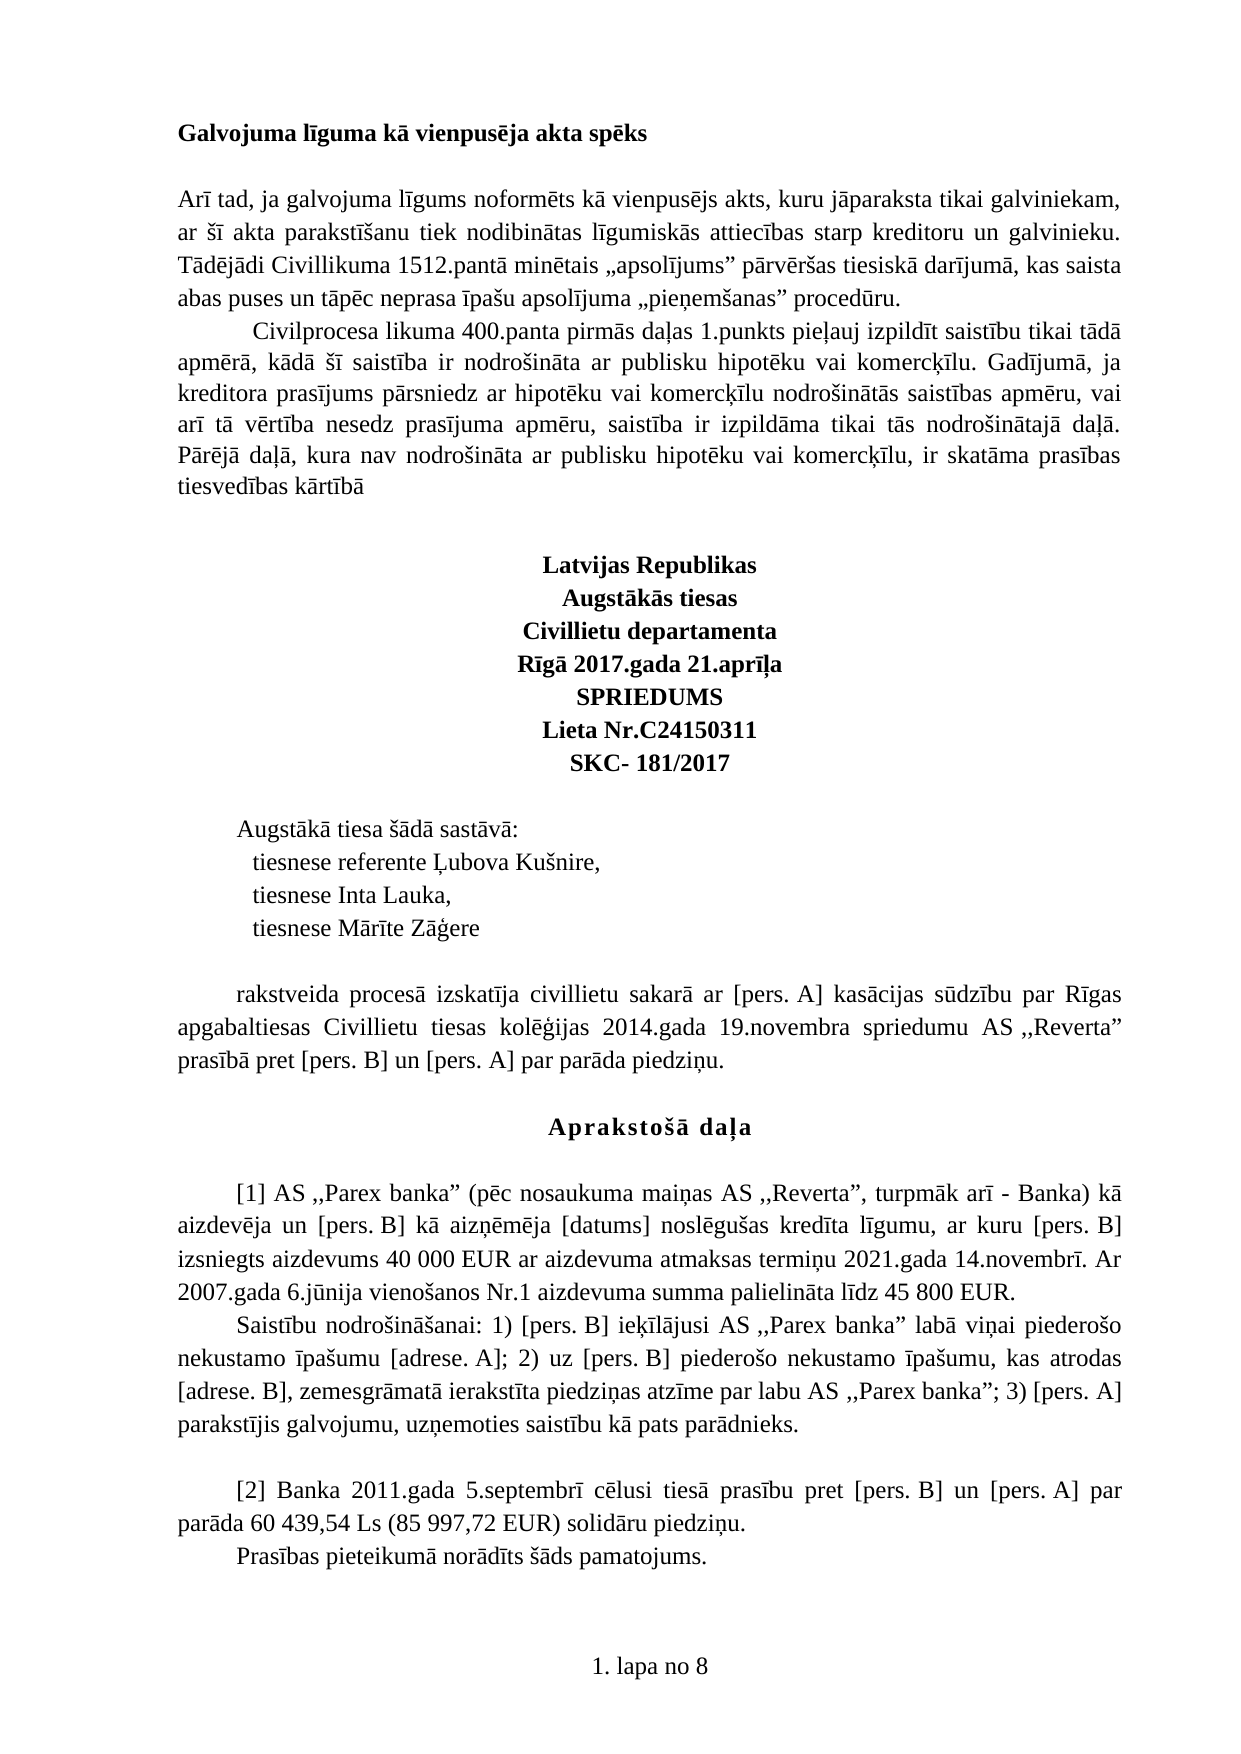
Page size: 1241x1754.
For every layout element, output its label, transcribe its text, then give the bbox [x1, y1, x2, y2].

text Saistību nodrošināšanai: 1) [pers. B] ieķīlājusi AS ,,Parex banka” labā viņai piederošo nekustamo īpašumu [adrese. A]; 2) uz [pers. B] piederošo nekustamo īpašumu, kas atrodas [adrese. B], zemesgrāmatā ierakstīta piedziņas atzīme par labu AS ,,Parex banka”; 3) [pers. A] parakstījis galvojumu, uzņemoties saistību kā pats parādnieks. [177, 1310, 1122, 1437]
text tiesnese referente Ļubova Kušnire, [177, 847, 1122, 876]
text Latvijas Republikas [177, 550, 1122, 579]
text tiesnese Inta Lauka, [177, 880, 1122, 909]
text SPRIEDUMS [177, 682, 1122, 711]
text [2] Banka 2011.gada 5.septembrī cēlusi tiesā prasību pret [pers. B] un [pers. A] par parāda 60 439,54 Ls (85 997,72 EUR) solidāru piedziņu. [177, 1475, 1122, 1537]
text Aprakstošā daļa [177, 1112, 1122, 1140]
text Galvojuma līguma kā vienpusēja akta spēks [177, 118, 1122, 147]
text [1] AS ,,Parex banka” (pēc nosaukuma maiņas AS ,,Reverta”, turpmāk arī - Banka) kā aizdevēja un [pers. B] kā aizņēmēja [datums] noslēgušas kredīta līgumu, ar kuru [pers. B] izsniegts aizdevums 40 000 EUR ar aizdevuma atmaksas termiņu 2021.gada 14.novembrī. Ar 2007.gada 6.jūnija vienošanos Nr.1 aizdevuma summa palielināta līdz 45 800 EUR. [177, 1178, 1122, 1305]
text SKC- 181/2017 [177, 748, 1122, 777]
text tiesnese Mārīte Zāģere [177, 913, 1122, 942]
text Augstākās tiesas [177, 583, 1122, 612]
text Civillietu departamenta [177, 616, 1122, 645]
text Augstākā tiesa šādā sastāvā: [177, 814, 1122, 843]
text Lieta Nr.C24150311 [177, 715, 1122, 744]
text Rīgā 2017.gada 21.aprīļa [177, 649, 1122, 678]
text Civilprocesa likuma 400.panta pirmās daļas 1.punkts pieļauj izpildīt saistību tikai tādā apmērā, kādā šī saistība ir nodrošināta ar publisku hipotēku vai komercķīlu. Gadījumā, ja kreditora prasījums pārsniedz ar hipotēku vai komercķīlu nodrošinātās saistības apmēru, vai arī tā vērtība nesedz prasījuma apmēru, saistība ir izpildāma tikai tās nodrošinātajā daļā. Pārējā daļā, kura nav nodrošināta ar publisku hipotēku vai komercķīlu, ir skatāma prasības tiesvedības kārtībā [177, 316, 1122, 500]
text Arī tad, ja galvojuma līgums noformēts kā vienpusējs akts, kuru jāparaksta tikai galviniekam, ar šī akta parakstīšanu tiek nodibinātas līgumiskās attiecības starp kreditoru un galvinieku. Tādējādi Civillikuma 1512.pantā minētais „apsolījums” pārvēršas tiesiskā darījumā, kas saista abas puses un tāpēc neprasa īpašu apsolījuma „pieņemšanas” procedūru. [177, 184, 1122, 312]
text rakstveida procesā izskatīja civillietu sakarā ar [pers. A] kasācijas sūdzību par Rīgas apgabaltiesas Civillietu tiesas kolēģijas 2014.gada 19.novembra spriedumu AS ,,Reverta” prasībā pret [pers. B] un [pers. A] par parāda piedziņu. [177, 979, 1122, 1074]
text Prasības pieteikumā norādīts šāds pamatojums. [177, 1541, 1122, 1569]
